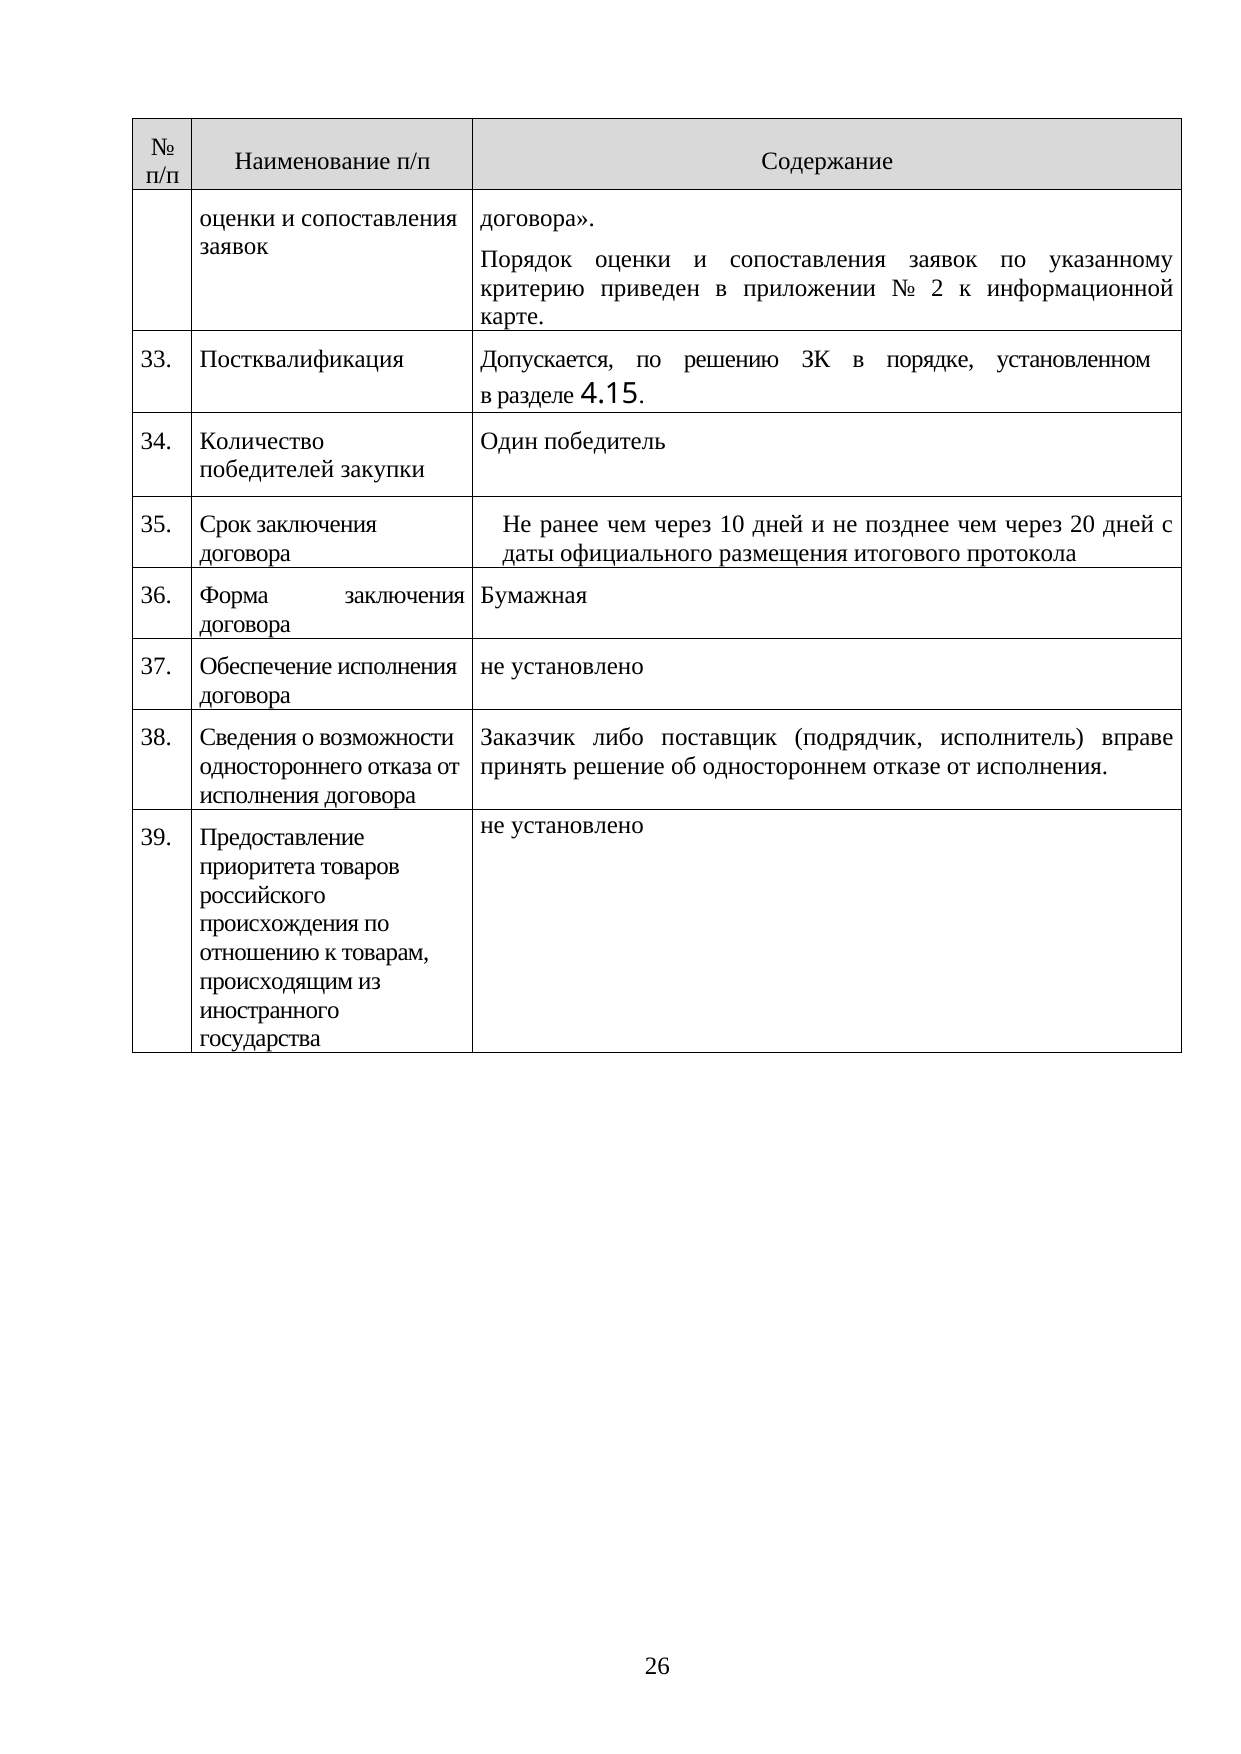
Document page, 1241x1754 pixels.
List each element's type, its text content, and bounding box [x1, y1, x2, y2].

table_cell [133, 331, 191, 412]
table_cell Форма заключения договора [192, 568, 472, 638]
table_header № п/п [133, 119, 191, 189]
table_cell [133, 639, 191, 709]
table_cell Обеспечение исполнения договора [192, 639, 472, 709]
table_cell Предоставление приоритета товаров российского происхождения по отношению к товарам, происходящим из иностранного государства [192, 810, 472, 1052]
table_cell Не ранее чем через 10 дней и не позднее чем через 20 дней с даты официального размещения итогового протокола [473, 497, 1181, 567]
table_header Содержание [473, 119, 1181, 189]
table_cell [133, 568, 191, 638]
table_cell [133, 413, 191, 496]
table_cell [192, 190, 472, 330]
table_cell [473, 190, 1181, 330]
table_header Наименование п/п [192, 119, 472, 189]
table_cell [133, 710, 191, 809]
table_cell не установлено [473, 639, 1181, 709]
table_cell Срок заключения договора [192, 497, 472, 567]
table_cell Допускается, по решению ЗК в порядке, установленном в разделе 4.15. [473, 331, 1181, 412]
table_cell Бумажная [473, 568, 1181, 638]
table_cell [133, 190, 191, 330]
table_cell Количество победителей закупки [192, 413, 472, 496]
table_cell Сведения о возможности одностороннего отказа от исполнения договора [192, 710, 472, 809]
table_cell Один победитель [473, 413, 1181, 496]
table_cell [133, 810, 191, 1052]
table_cell не установлено [473, 810, 1181, 1052]
table_cell Заказчик либо поставщик (подрядчик, исполнитель) вправе принять решение об одностороннем отказе от исполнения. [473, 710, 1181, 809]
table_cell [133, 497, 191, 567]
table_cell Постквалификация [192, 331, 472, 412]
